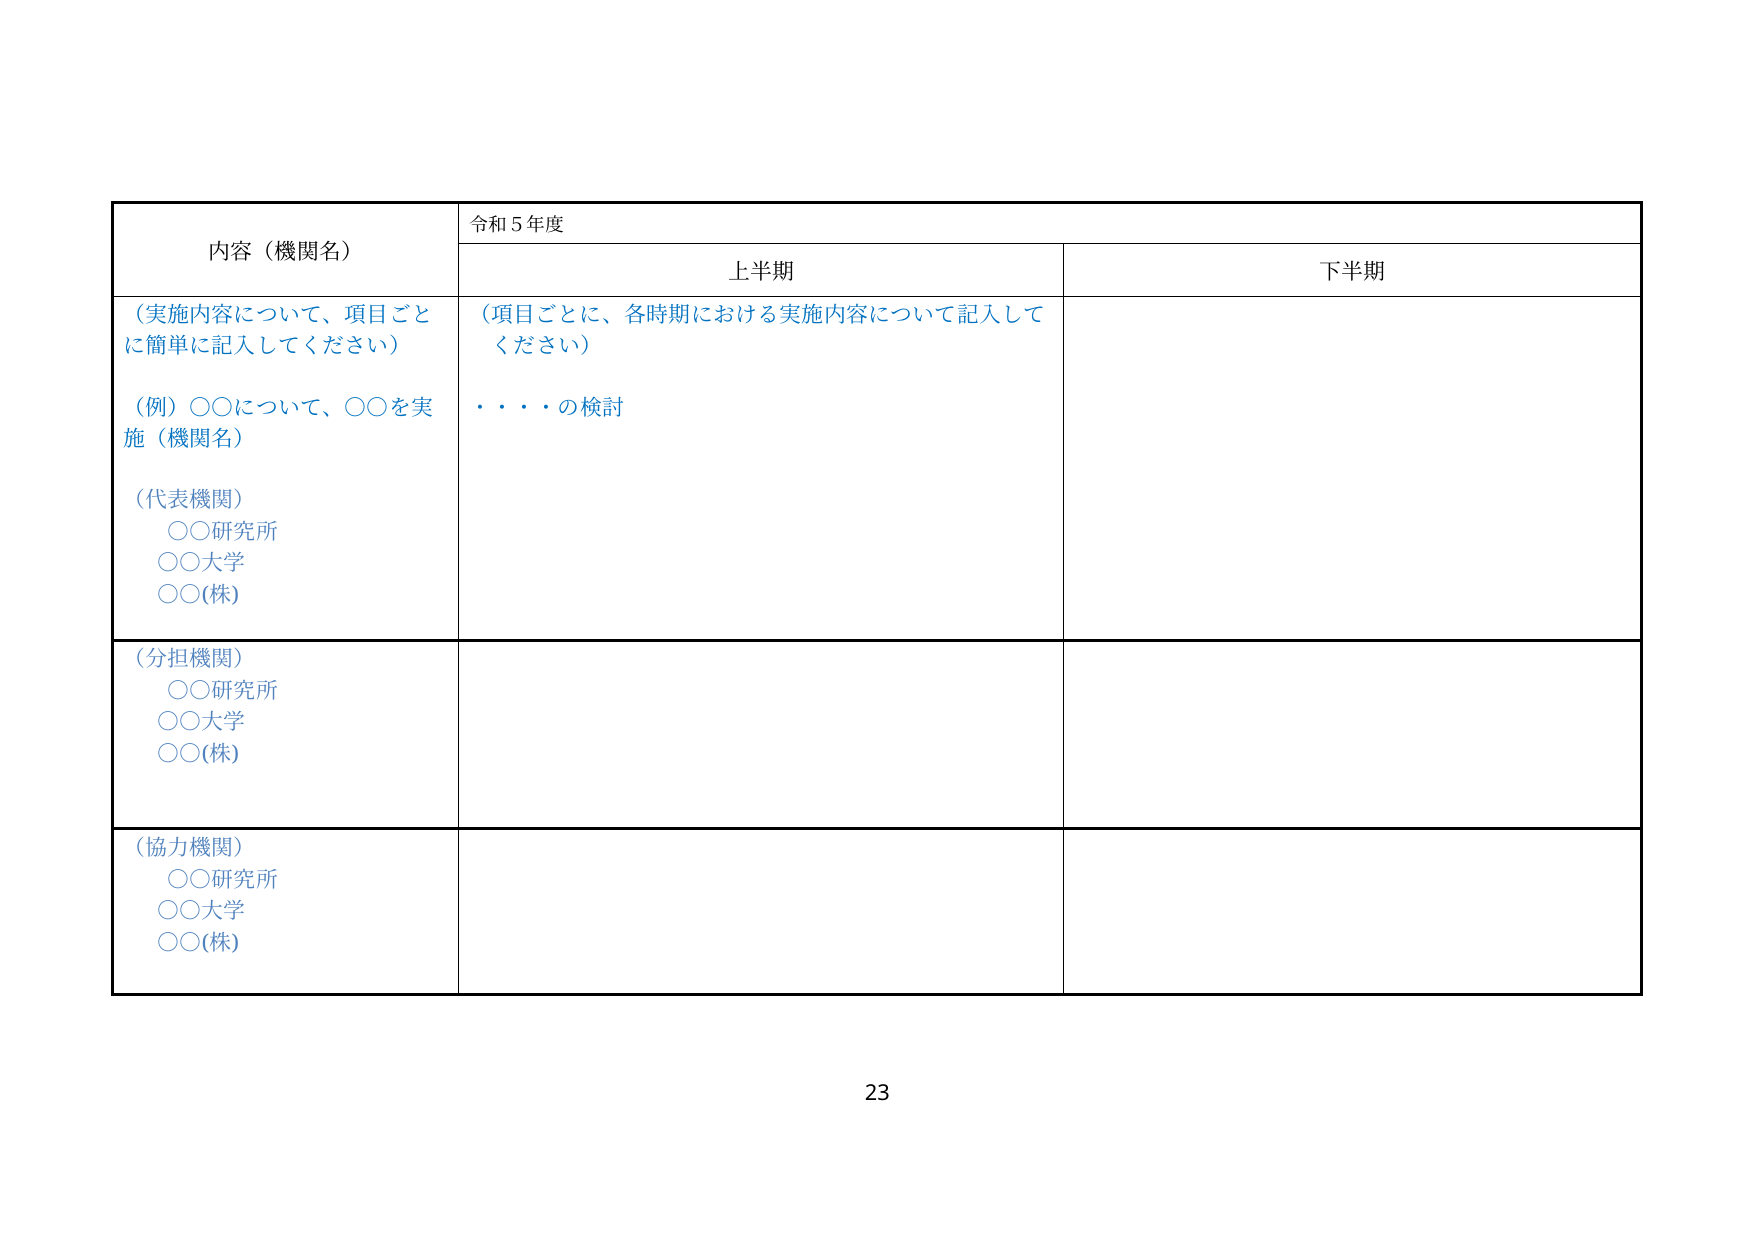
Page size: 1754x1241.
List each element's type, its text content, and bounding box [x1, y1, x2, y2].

table_cell [1064, 830, 1640, 993]
table_cell （協力機関） ○○研究所 ○○大学 ○○(株) [114, 830, 458, 993]
table_cell [459, 642, 1063, 827]
table_cell [1064, 642, 1640, 827]
table_cell 上半期 [459, 244, 1063, 296]
table_cell [459, 830, 1063, 993]
table_cell （実施内容について、項目ごとに簡単に記入してください） （例）○○について、○○を実施（機関名） （代表機関） ○○研究所 ○○大学 ○○(株) [114, 297, 458, 638]
table_cell [1064, 297, 1640, 638]
table_cell （分担機関） ○○研究所 ○○大学 ○○(株) [114, 642, 458, 827]
table_header 令和５年度 [459, 204, 1640, 243]
table_cell 下半期 [1064, 244, 1640, 296]
table_header 内容（機関名） [114, 204, 458, 296]
table_cell （項目ごとに、各時期における実施内容について記入してください） ・・・・の検討 [459, 297, 1063, 638]
